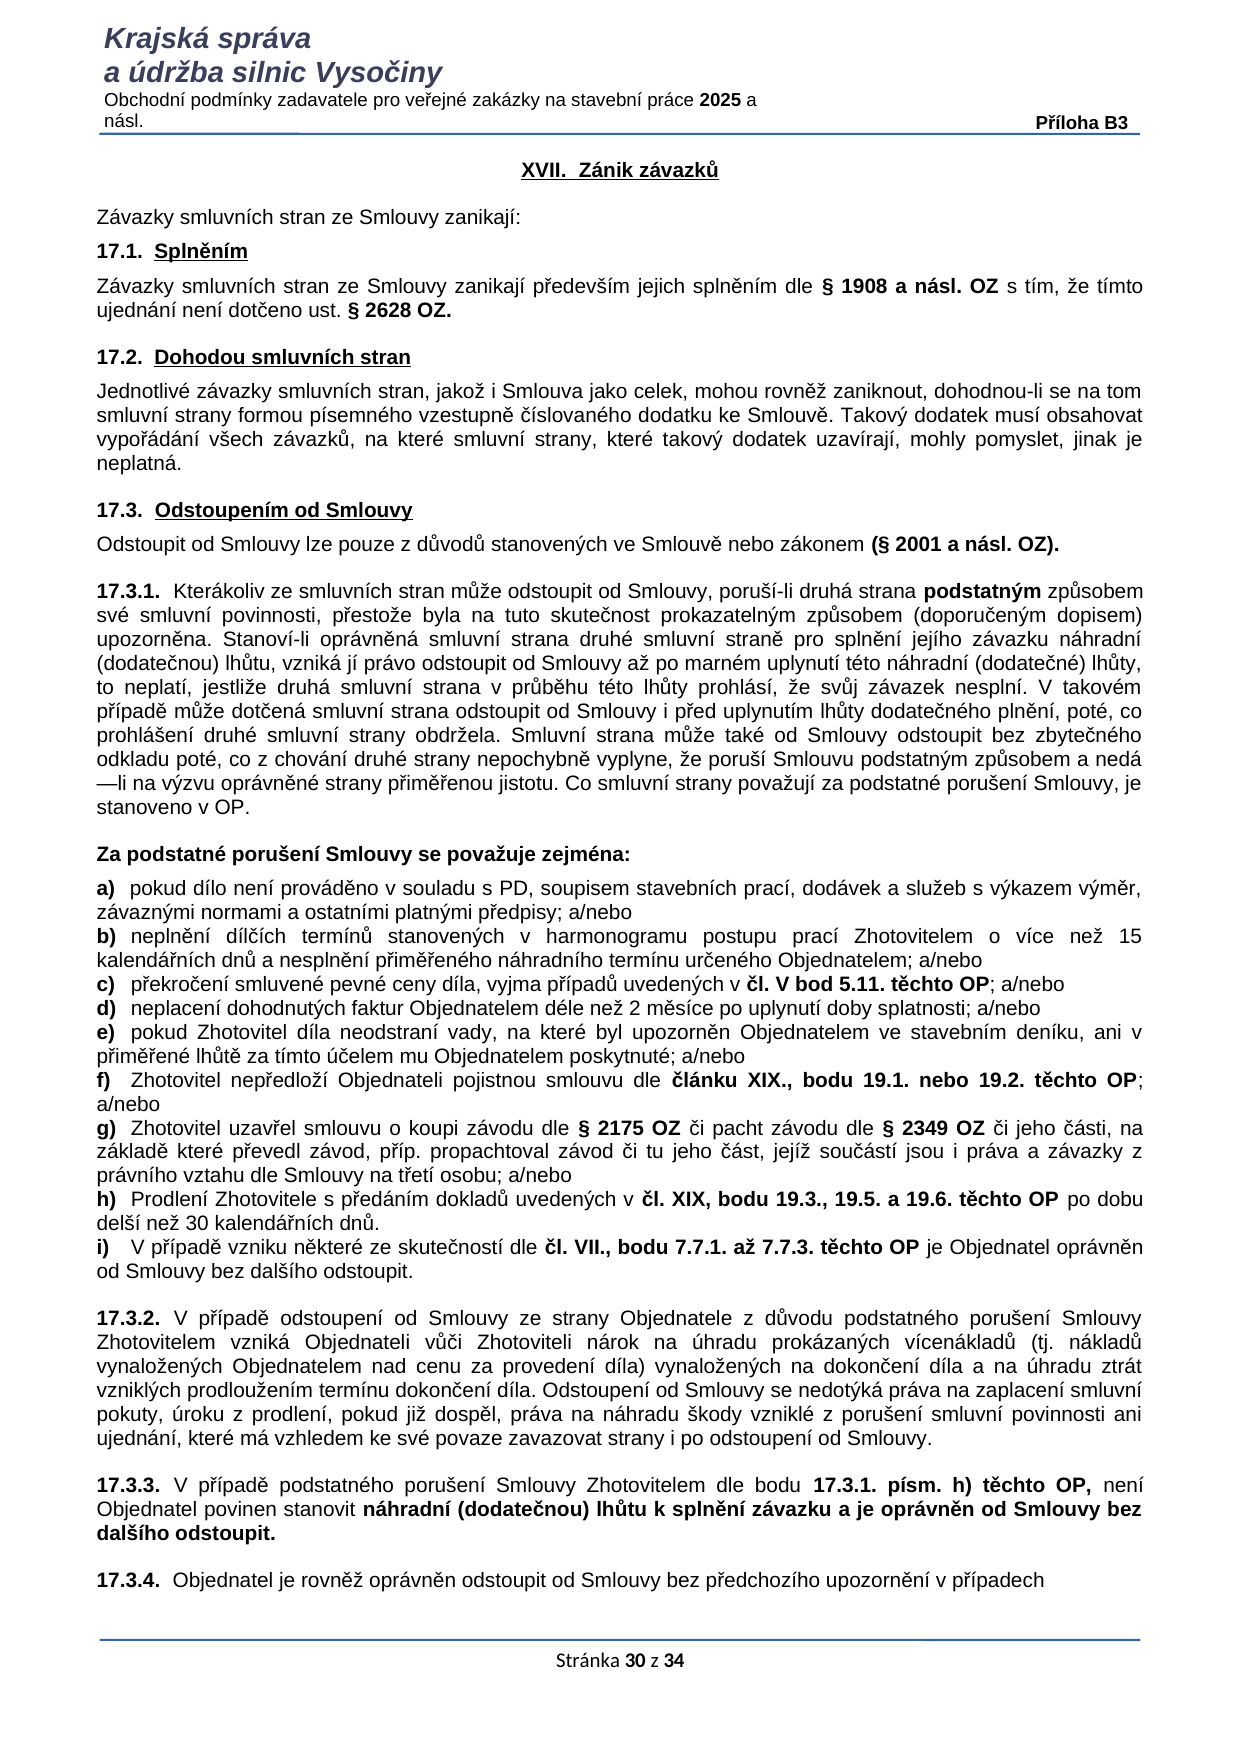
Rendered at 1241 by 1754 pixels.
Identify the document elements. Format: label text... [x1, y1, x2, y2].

list Dohodou smluvních stran [96, 344, 1143, 368]
list Kterákoliv ze smluvních stran může odstoupit od Smlouvy, poruší-li druhá strana podstatným způsobem své smluvní povinnosti, přestože byla na tuto skutečnost prokazatelným způsobem (doporučeným dopisem) upozorněna. Stanoví-li oprávněná smluvní strana druhé smluvní straně pro splnění jejího závazku náhradní (dodatečnou) lhůtu, vzniká jí právo odstoupit od Smlouvy až po marném uplynutí této náhradní (dodatečné) lhůty, to neplatí, jestliže druhá smluvní strana v průběhu této lhůty prohlásí, že svůj závazek nesplní. V takovém případě může dotčená smluvní strana odstoupit od Smlouvy i před uplynutím lhůty dodatečného plnění, poté, co prohlášení druhé smluvní strany obdržela. Smluvní strana může také od Smlouvy odstoupit bez zbytečného odkladu poté, co z chování druhé strany nepochybně vyplyne, že poruší Smlouvu podstatným způsobem a nedá—li na výzvu oprávněné strany přiměřenou jistotu. Co smluvní strany považují za podstatné porušení Smlouvy, je stanoveno v OP. [96, 579, 1143, 818]
text Závazky smluvních stran ze Smlouvy zanikají: [96, 205, 1143, 229]
list pokud dílo není prováděno v souladu s PD, soupisem stavebních prací, dodávek a služeb s výkazem výměr, závaznými normami a ostatními platnými předpisy; a/nebo [96, 876, 1143, 924]
list neplacení dohodnutých faktur Objednatelem déle než 2 měsíce po uplynutí doby splatnosti; a/nebo [96, 996, 1143, 1019]
list Objednatel je rovněž oprávněn odstoupit od Smlouvy bez předchozího upozornění v případech [96, 1567, 1143, 1591]
list pokud Zhotovitel díla neodstraní vady, na které byl upozorněn Objednatelem ve stavebním deníku, ani v přiměřené lhůtě za tímto účelem mu Objednatelem poskytnuté; a/nebo [96, 1019, 1143, 1067]
list V případě vzniku některé ze skutečností dle čl. VII., bodu 7.7.1. až 7.7.3. těchto OP je Objednatel oprávněn od Smlouvy bez dalšího odstoupit. [96, 1235, 1143, 1283]
text Odstoupit od Smlouvy lze pouze z důvodů stanovených ve Smlouvě nebo zákonem (§ 2001 a násl. OZ). [96, 532, 1143, 556]
list neplnění dílčích termínů stanovených v harmonogramu postupu prací Zhotovitelem o více než 15 kalendářních dnů a nesplnění přiměřeného náhradního termínu určeného Objednatelem; a/nebo [96, 924, 1143, 972]
list Splněním [96, 239, 1143, 263]
list Zhotovitel uzavřel smlouvu o koupi závodu dle § 2175 OZ či pacht závodu dle § 2349 OZ či jeho části, na základě které převedl závod, příp. propachtoval závod či tu jeho část, jejíž součástí jsou i práva a závazky z právního vztahu dle Smlouvy na třetí osobu; a/nebo [96, 1115, 1143, 1187]
text Jednotlivé závazky smluvních stran, jakož i Smlouva jako celek, mohou rovněž zaniknout, dohodnou-li se na tom smluvní strany formou písemného vzestupně číslovaného dodatku ke Smlouvě. Takový dodatek musí obsahovat vypořádání všech závazků, na které smluvní strany, které takový dodatek uzavírají, mohly pomyslet, jinak je neplatná. [96, 379, 1143, 475]
list Prodlení Zhotovitele s předáním dokladů uvedených v čl. XIX, bodu 19.3., 19.5. a 19.6. těchto OP po dobu delší než 30 kalendářních dnů. [96, 1187, 1143, 1235]
list překročení smluvené pevné ceny díla, vyjma případů uvedených v čl. V bod 5.11. těchto OP; a/nebo [96, 972, 1143, 996]
list V případě podstatného porušení Smlouvy Zhotovitelem dle bodu 17.3.1. písm. h) těchto OP, není Objednatel povinen stanovit náhradní (dodatečnou) lhůtu k splnění závazku a je oprávněn od Smlouvy bez dalšího odstoupit. [96, 1473, 1143, 1544]
text Závazky smluvních stran ze Smlouvy zanikají především jejich splněním dle § 1908 a násl. OZ s tím, že tímto ujednání není dotčeno ust. § 2628 OZ. [96, 274, 1143, 322]
text Za podstatné porušení Smlouvy se považuje zejména: [96, 841, 1143, 865]
list V případě odstoupení od Smlouvy ze strany Objednatele z důvodu podstatného porušení Smlouvy Zhotovitelem vzniká Objednateli vůči Zhotoviteli nárok na úhradu prokázaných vícenákladů (tj. nákladů vynaložených Objednatelem nad cenu za provedení díla) vynaložených na dokončení díla a na úhradu ztrát vzniklých prodloužením termínu dokončení díla. Odstoupení od Smlouvy se nedotýká práva na zaplacení smluvní pokuty, úroku z prodlení, pokud již dospěl, práva na náhradu škody vzniklé z porušení smluvní povinnosti ani ujednání, které má vzhledem ke své povaze zavazovat strany i po odstoupení od Smlouvy. [96, 1306, 1143, 1450]
list Zhotovitel nepředloží Objednateli pojistnou smlouvu dle článku XIX., bodu 19.1. nebo 19.2. těchto OP; a/nebo [96, 1067, 1143, 1115]
list Zánik závazků [96, 158, 1143, 182]
list Odstoupením od Smlouvy [96, 498, 1143, 522]
